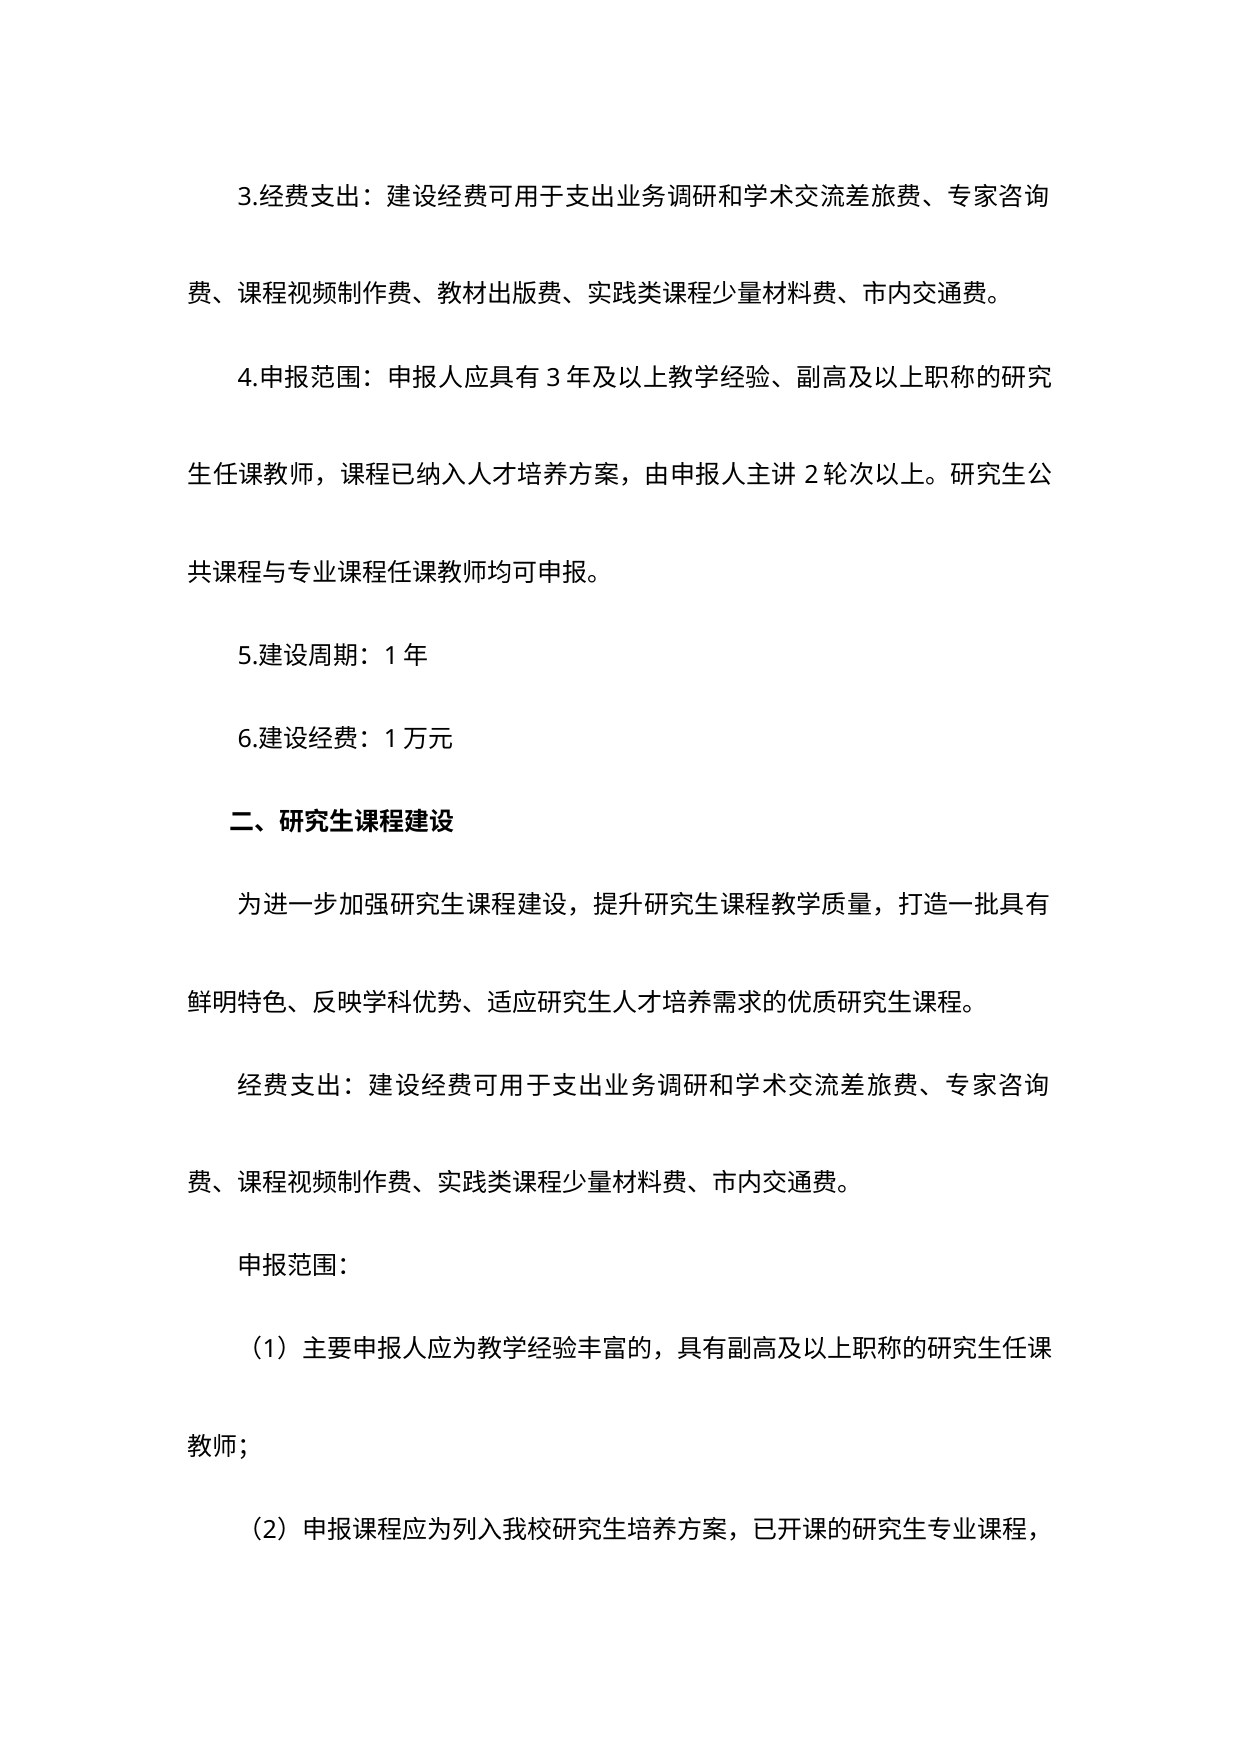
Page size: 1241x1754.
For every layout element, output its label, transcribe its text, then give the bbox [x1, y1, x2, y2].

text 申报范围： [187, 1231, 1053, 1296]
list 二、研究生课程建设 [229, 787, 1053, 852]
list 4.申报范围：申报人应具有3年及以上教学经验、副高及以上职称的研究生任课教师，课程已纳入人才培养方案，由申报人主讲2轮次以上。研究生公共课程与专业课程任课教师均可申报。 [187, 343, 1053, 603]
text 3.经费支出：建设经费可用于支出业务调研和学术交流差旅费、专家咨询费、课程视频制作费、教材出版费、实践类课程少量材料费、市内交通费。 [187, 162, 1053, 324]
list 经费支出：建设经费可用于支出业务调研和学术交流差旅费、专家咨询费、课程视频制作费、实践类课程少量材料费、市内交通费。 [187, 1051, 1053, 1213]
text 6.建设经费：1万元 [187, 704, 1053, 769]
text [187, 1495, 1053, 1560]
text 5.建设周期：1年 [187, 621, 1053, 686]
list 为进一步加强研究生课程建设，提升研究生课程教学质量，打造一批具有鲜明特色、反映学科优势、适应研究生人才培养需求的优质研究生课程。 [187, 870, 1053, 1033]
text （1）主要申报人应为教学经验丰富的，具有副高及以上职称的研究生任课教师； [187, 1314, 1053, 1477]
